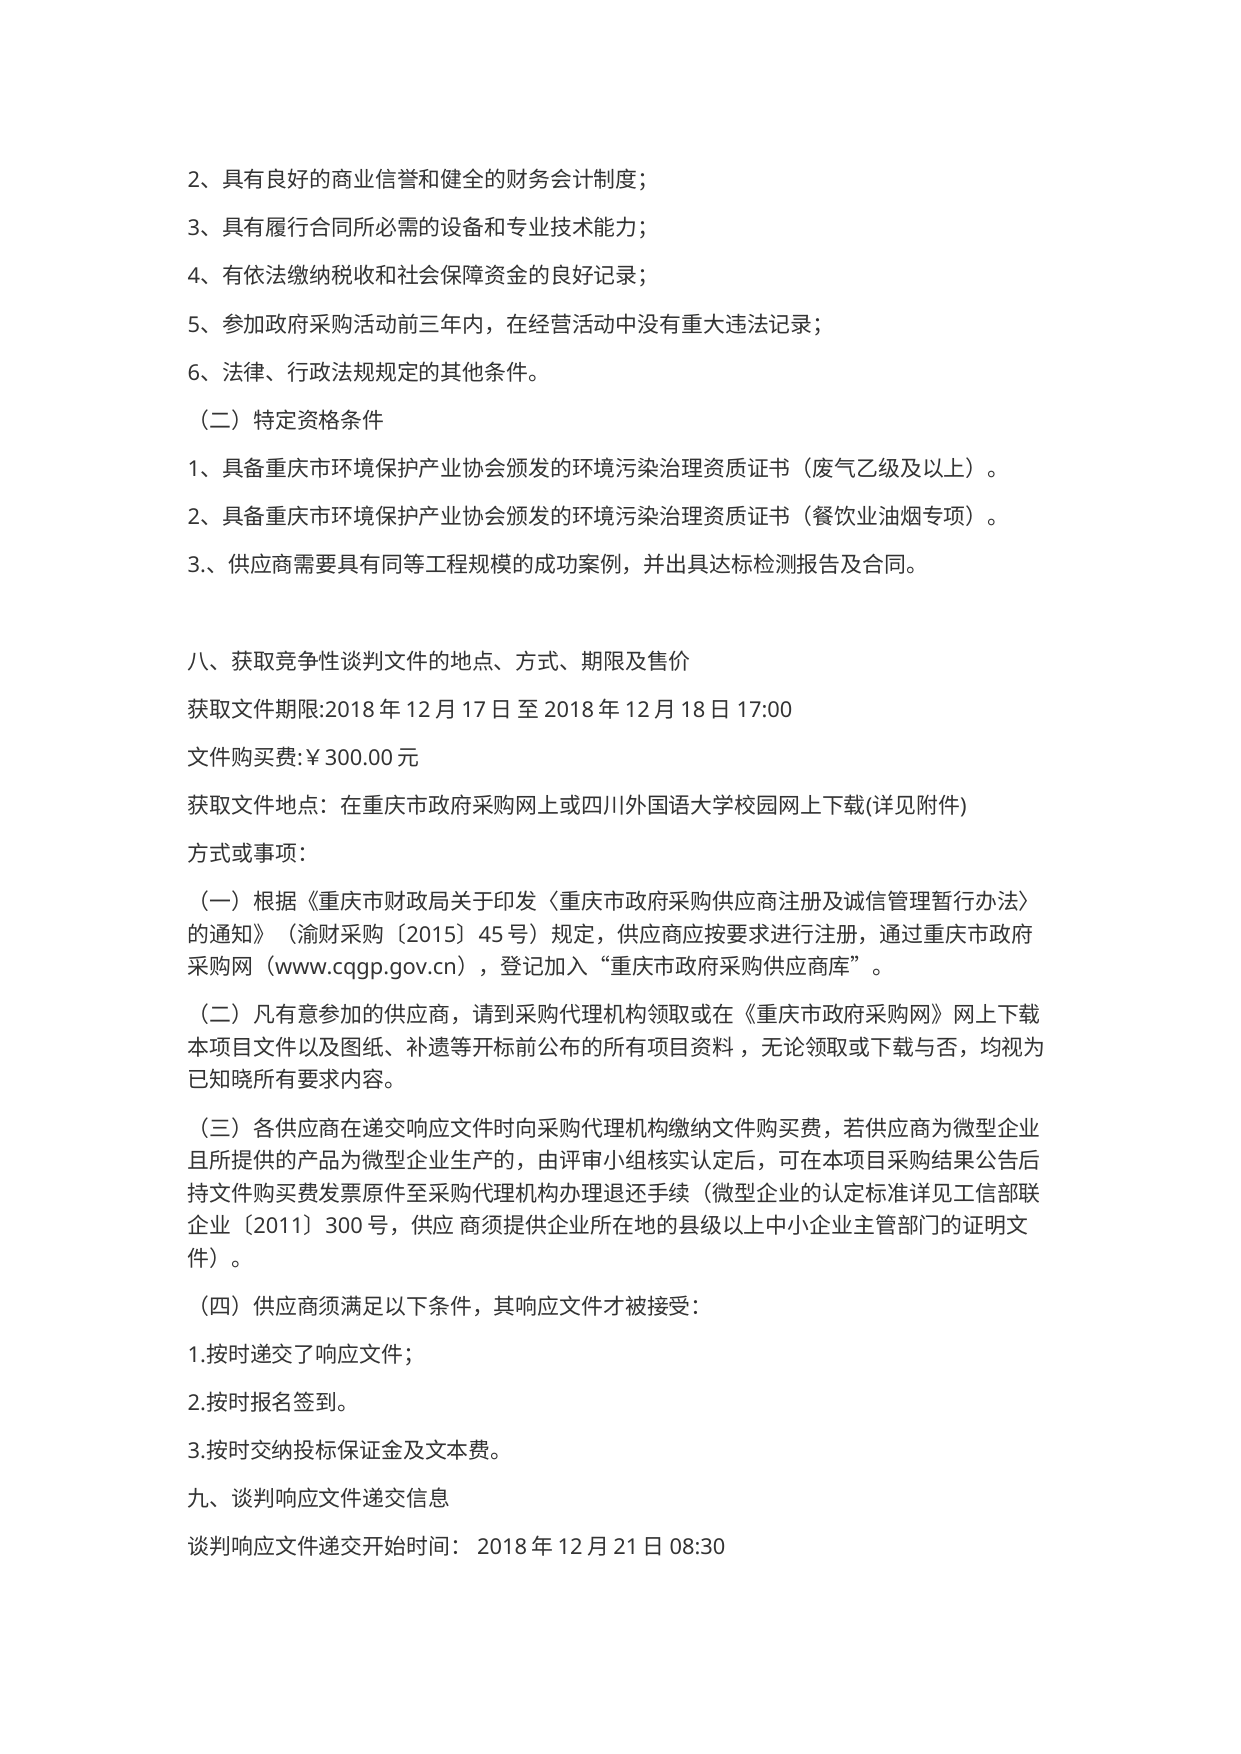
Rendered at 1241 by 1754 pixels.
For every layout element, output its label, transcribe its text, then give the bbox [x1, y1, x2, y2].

text 2、具备重庆市环境保护产业协会颁发的环境污染治理资质证书（餐饮业油烟专项）。 [187, 499, 1053, 531]
text 文件购买费:￥300.00元 [187, 739, 1053, 772]
text （一）根据《重庆市财政局关于印发〈重庆市政府采购供应商注册及诚信管理暂行办法〉的通知》（渝财采购〔2015〕45号）规定，供应商应按要求进行注册，通过重庆市政府采购网（www.cqgp.gov.cn），登记加入“重庆市政府采购供应商库”。 [187, 884, 1053, 981]
text （三）各供应商在递交响应文件时向采购代理机构缴纳文件购买费，若供应商为微型企业且所提供的产品为微型企业生产的，由评审小组核实认定后，可在本项目采购结果公告后持文件购买费发票原件至采购代理机构办理退还手续（微型企业的认定标准详见工信部联企业〔2011〕300号，供应 商须提供企业所在地的县级以上中小企业主管部门的证明文件）。 [187, 1110, 1053, 1273]
text 获取文件地点：在重庆市政府采购网上或四川外国语大学校园网上下载(详见附件) [187, 788, 1053, 820]
text 6、法律、行政法规规定的其他条件。 [187, 354, 1053, 387]
text 4、有依法缴纳税收和社会保障资金的良好记录； [187, 258, 1053, 291]
text （四）供应商须满足以下条件，其响应文件才被接受： [187, 1288, 1053, 1321]
text （二）凡有意参加的供应商，请到采购代理机构领取或在《重庆市政府采购网》网上下载本项目文件以及图纸、补遗等开标前公布的所有项目资料 ，无论领取或下载与否，均视为已知晓所有要求内容。 [187, 997, 1053, 1094]
text 1.按时递交了响应文件； [187, 1336, 1053, 1369]
text 5、参加政府采购活动前三年内，在经营活动中没有重大违法记录； [187, 306, 1053, 339]
text 方式或事项： [187, 836, 1053, 868]
text 谈判响应文件递交开始时间： 2018年12月21日 08:30 [187, 1529, 1053, 1561]
text 3.、供应商需要具有同等工程规模的成功案例，并出具达标检测报告及合同。 [187, 547, 1053, 579]
text （二）特定资格条件 [187, 403, 1053, 435]
text 获取文件期限:2018年12月17日 至 2018年12月18日 17:00 [187, 691, 1053, 724]
text 3、具有履行合同所必需的设备和专业技术能力； [187, 210, 1053, 243]
text 2.按时报名签到。 [187, 1384, 1053, 1417]
text 九、谈判响应文件递交信息 [187, 1481, 1053, 1513]
text 3.按时交纳投标保证金及文本费。 [187, 1433, 1053, 1465]
text 1、具备重庆市环境保护产业协会颁发的环境污染治理资质证书（废气乙级及以上）。 [187, 451, 1053, 483]
text 八、获取竞争性谈判文件的地点、方式、期限及售价 [187, 643, 1053, 676]
text 2、具有良好的商业信誉和健全的财务会计制度； [187, 162, 1053, 194]
